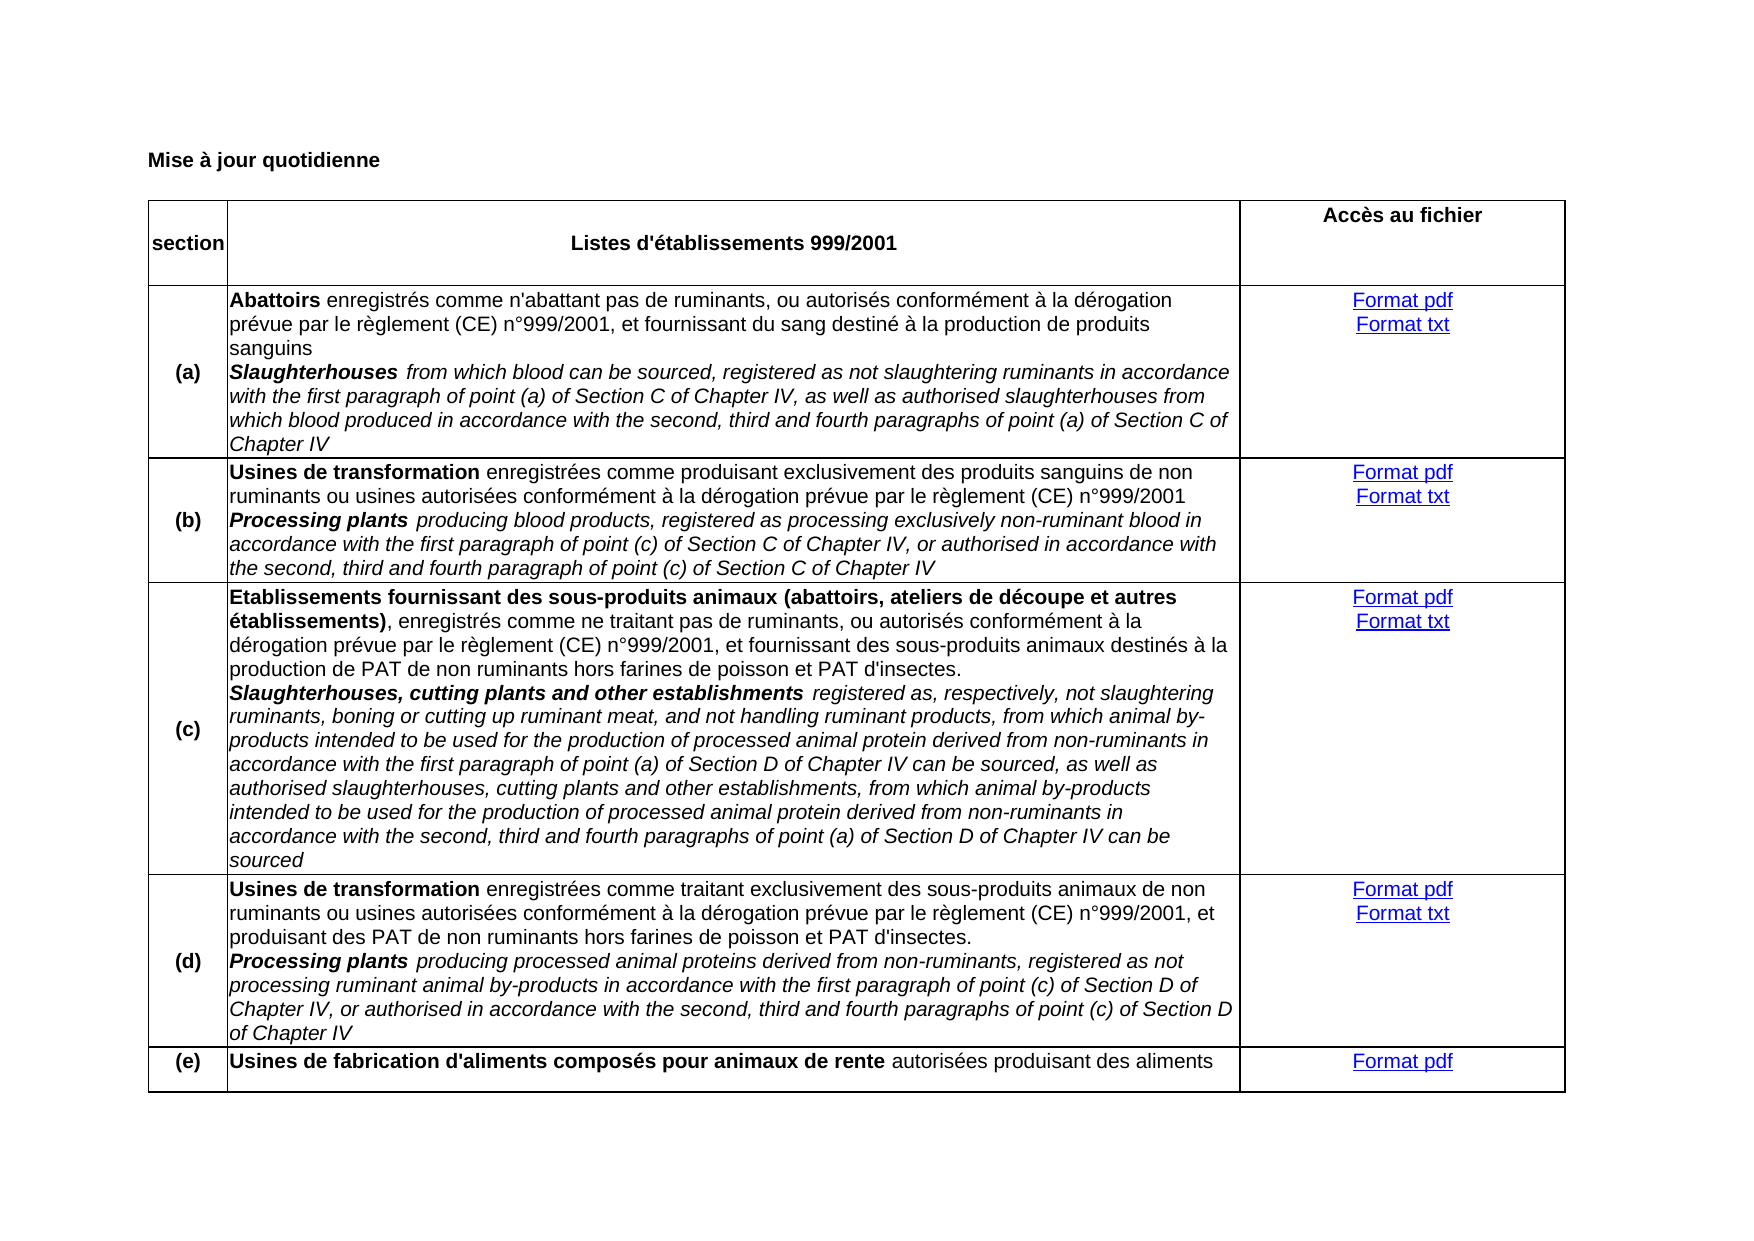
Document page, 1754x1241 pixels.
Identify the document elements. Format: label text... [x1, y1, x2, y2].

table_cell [228, 1048, 1239, 1091]
table_cell Abattoirs enregistrés comme n'abattant pas de ruminants, ou autorisés conformément à la dérogation prévue par le règlement (CE) n°999/2001, et fournissant du sang destiné à la production de produits sanguins Slaughterhouses from which blood can be sourced, registered as not slaughtering ruminants in accordance with the first paragraph of point (a) of Section C of Chapter IV, as well as authorised slaughterhouses from which blood produced in accordance with the second, third and fourth paragraphs of point (a) of Section C of Chapter IV [228, 286, 1239, 457]
table_header section [149, 201, 227, 284]
table_header Listes d'établissements 999/2001 [228, 201, 1239, 284]
table_cell Format pdf Format txt [1241, 286, 1564, 457]
table_cell Format pdf Format txt [1241, 459, 1564, 581]
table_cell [1241, 1048, 1564, 1091]
table_cell (b) [149, 459, 227, 581]
table_cell Usines de transformation enregistrées comme traitant exclusivement des sous-produits animaux de non ruminants ou usines autorisées conformément à la dérogation prévue par le règlement (CE) n°999/2001, et produisant des PAT de non ruminants hors farines de poisson et PAT d'insectes. Processing plants producing processed animal proteins derived from non-ruminants, registered as not processing ruminant animal by-products in accordance with the first paragraph of point (c) of Section D of Chapter IV, or authorised in accordance with the second, third and fourth paragraphs of point (c) of Section D of Chapter IV [228, 875, 1239, 1046]
table_cell Format pdf Format txt [1241, 875, 1564, 1046]
table_cell Format pdf Format txt [1241, 583, 1564, 874]
table_cell (d) [149, 875, 227, 1046]
table_cell Usines de transformation enregistrées comme produisant exclusivement des produits sanguins de non ruminants ou usines autorisées conformément à la dérogation prévue par le règlement (CE) n°999/2001 Processing plants producing blood products, registered as processing exclusively non-ruminant blood in accordance with the first paragraph of point (c) of Section C of Chapter IV, or authorised in accordance with the second, third and fourth paragraph of point (c) of Section C of Chapter IV [228, 459, 1239, 581]
table_header Accès au fichier [1241, 201, 1564, 284]
table_cell Etablissements fournissant des sous-produits animaux (abattoirs, ateliers de découpe et autres établissements), enregistrés comme ne traitant pas de ruminants, ou autorisés conformément à la dérogation prévue par le règlement (CE) n°999/2001, et fournissant des sous-produits animaux destinés à la production de PAT de non ruminants hors farines de poisson et PAT d'insectes. Slaughterhouses, cutting plants and other establishments registered as, respectively, not slaughtering ruminants, boning or cutting up ruminant meat, and not handling ruminant products, from which animal by-products intended to be used for the production of processed animal protein derived from non-ruminants in accordance with the first paragraph of point (a) of Section D of Chapter IV can be sourced, as well as authorised slaughterhouses, cutting plants and other establishments, from which animal by-products intended to be used for the production of processed animal protein derived from non-ruminants in accordance with the second, third and fourth paragraphs of point (a) of Section D of Chapter IV can be sourced [228, 583, 1239, 874]
table_cell (e) [149, 1048, 227, 1091]
table_cell (c) [149, 583, 227, 874]
table_cell (a) [149, 286, 227, 457]
text Mise à jour quotidienne [148, 148, 1606, 199]
